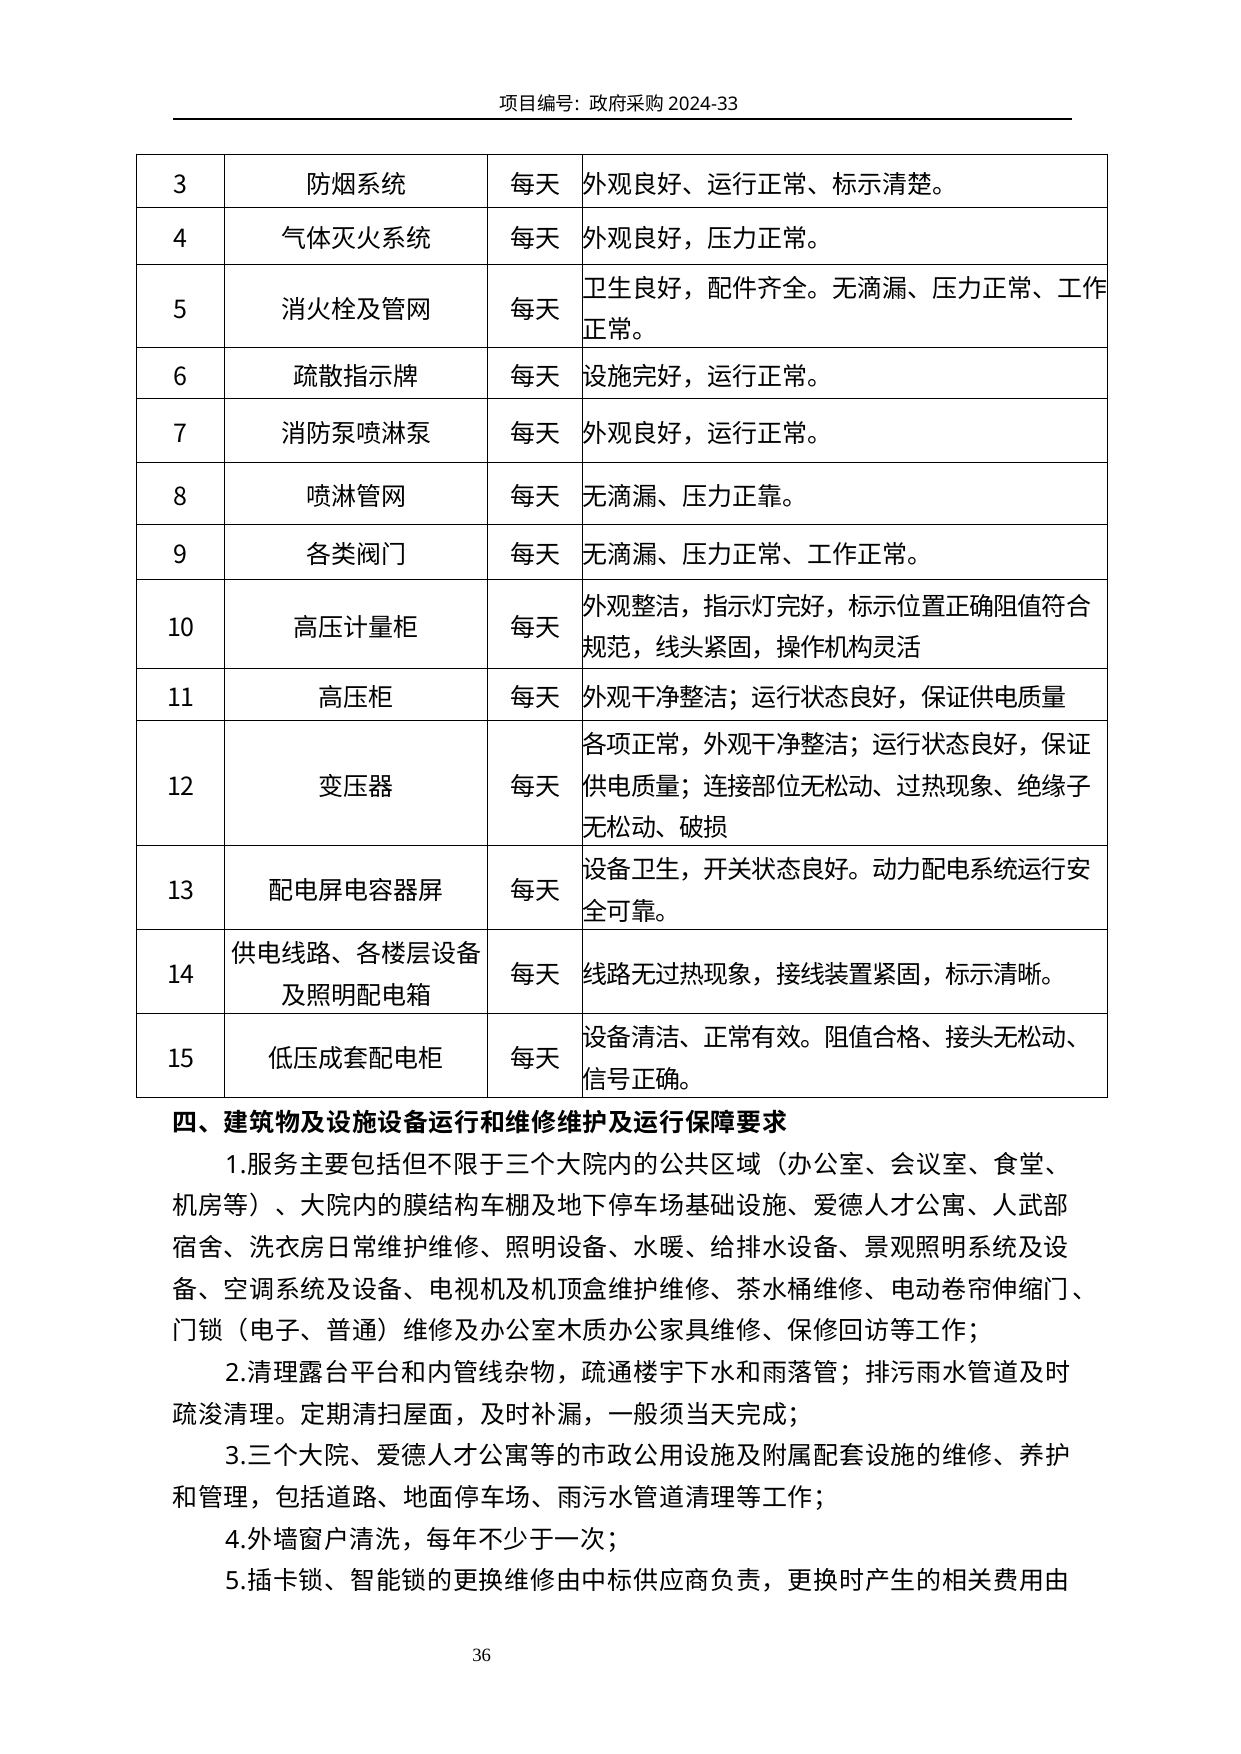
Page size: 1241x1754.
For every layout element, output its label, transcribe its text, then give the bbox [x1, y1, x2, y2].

table_cell 6 [137, 348, 224, 398]
table_cell 7 [137, 399, 224, 462]
table_cell 每天 [488, 669, 582, 719]
table_cell 供电线路、各楼层设备及照明配电箱 [225, 930, 487, 1013]
table_cell 外观良好、运行正常、标示清楚。 [583, 155, 1107, 207]
table_cell 4 [137, 208, 224, 263]
list 4.外墙窗户清洗，每年不少于一次； [172, 1514, 1072, 1555]
table_cell 设施完好，运行正常。 [583, 348, 1107, 398]
table_cell 每天 [488, 155, 582, 207]
table_cell 消防泵喷淋泵 [225, 399, 487, 462]
table_cell 13 [137, 846, 224, 929]
table_cell 高压柜 [225, 669, 487, 719]
table_cell 外观良好，压力正常。 [583, 208, 1107, 263]
table_cell 每天 [488, 265, 582, 347]
table_cell 3 [137, 155, 224, 207]
table_cell 每天 [488, 463, 582, 524]
list 2.清理露台平台和内管线杂物，疏通楼宇下水和雨落管；排污雨水管道及时疏浚清理。定期清扫屋面，及时补漏，一般须当天完成； [172, 1347, 1072, 1430]
table_cell 每天 [488, 580, 582, 668]
table_cell 无滴漏、压力正常、工作正常。 [583, 525, 1107, 579]
text 四、建筑物及设施设备运行和维修维护及运行保障要求 [172, 1098, 1072, 1139]
table_cell 无滴漏、压力正靠。 [583, 463, 1107, 524]
table_cell 疏散指示牌 [225, 348, 487, 398]
table_cell 设备清洁、正常有效。阻值合格、接头无松动、信号正确。 [583, 1014, 1107, 1097]
table_cell 设备卫生，开关状态良好。动力配电系统运行安全可靠。 [583, 846, 1107, 929]
table_cell 每天 [488, 721, 582, 845]
table_cell 低压成套配电柜 [225, 1014, 487, 1097]
table_cell 消火栓及管网 [225, 265, 487, 347]
table_cell 外观良好，运行正常。 [583, 399, 1107, 462]
table_cell 防烟系统 [225, 155, 487, 207]
table_cell 外观整洁，指示灯完好，标示位置正确阻值符合规范，线头紧固，操作机构灵活 [583, 580, 1107, 668]
table_cell 8 [137, 463, 224, 524]
table_cell 每天 [488, 348, 582, 398]
table_cell 10 [137, 580, 224, 668]
list 3.三个大院、爱德人才公寓等的市政公用设施及附属配套设施的维修、养护和管理，包括道路、地面停车场、雨污水管道清理等工作； [172, 1430, 1072, 1514]
table_cell 15 [137, 1014, 224, 1097]
table_cell 各类阀门 [225, 525, 487, 579]
table_cell 每天 [488, 930, 582, 1013]
table_cell 9 [137, 525, 224, 579]
table_cell 高压计量柜 [225, 580, 487, 668]
table_cell 各项正常，外观干净整洁；运行状态良好，保证供电质量；连接部位无松动、过热现象、绝缘子无松动、破损 [583, 721, 1107, 845]
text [172, 1555, 1072, 1597]
table_cell 每天 [488, 1014, 582, 1097]
table_cell 卫生良好，配件齐全。无滴漏、压力正常、工作正常。 [583, 265, 1107, 347]
table_cell 5 [137, 265, 224, 347]
table_cell 气体灭火系统 [225, 208, 487, 263]
table_cell 11 [137, 669, 224, 719]
table_cell 14 [137, 930, 224, 1013]
table_cell 外观干净整洁；运行状态良好，保证供电质量 [583, 669, 1107, 719]
table_cell 变压器 [225, 721, 487, 845]
table_cell 配电屏电容器屏 [225, 846, 487, 929]
table_cell 每天 [488, 846, 582, 929]
table_cell 线路无过热现象，接线装置紧固，标示清晰。 [583, 930, 1107, 1013]
table_cell 每天 [488, 525, 582, 579]
table_cell 每天 [488, 399, 582, 462]
list 1.服务主要包括但不限于三个大院内的公共区域（办公室、会议室、食堂、机房等）、大院内的膜结构车棚及地下停车场基础设施、爱德人才公寓、人武部宿舍、洗衣房日常维护维修、照明设备、水暖、给排水设备、景观照明系统及设备、空调系统及设备、电视机及机顶盒维护维修、茶水桶维修、电动卷帘伸缩门、门锁（电子、普通）维修及办公室木质办公家具维修、保修回访等工作； [172, 1139, 1072, 1347]
table_cell 12 [137, 721, 224, 845]
table_cell 每天 [488, 208, 582, 263]
table_cell 喷淋管网 [225, 463, 487, 524]
